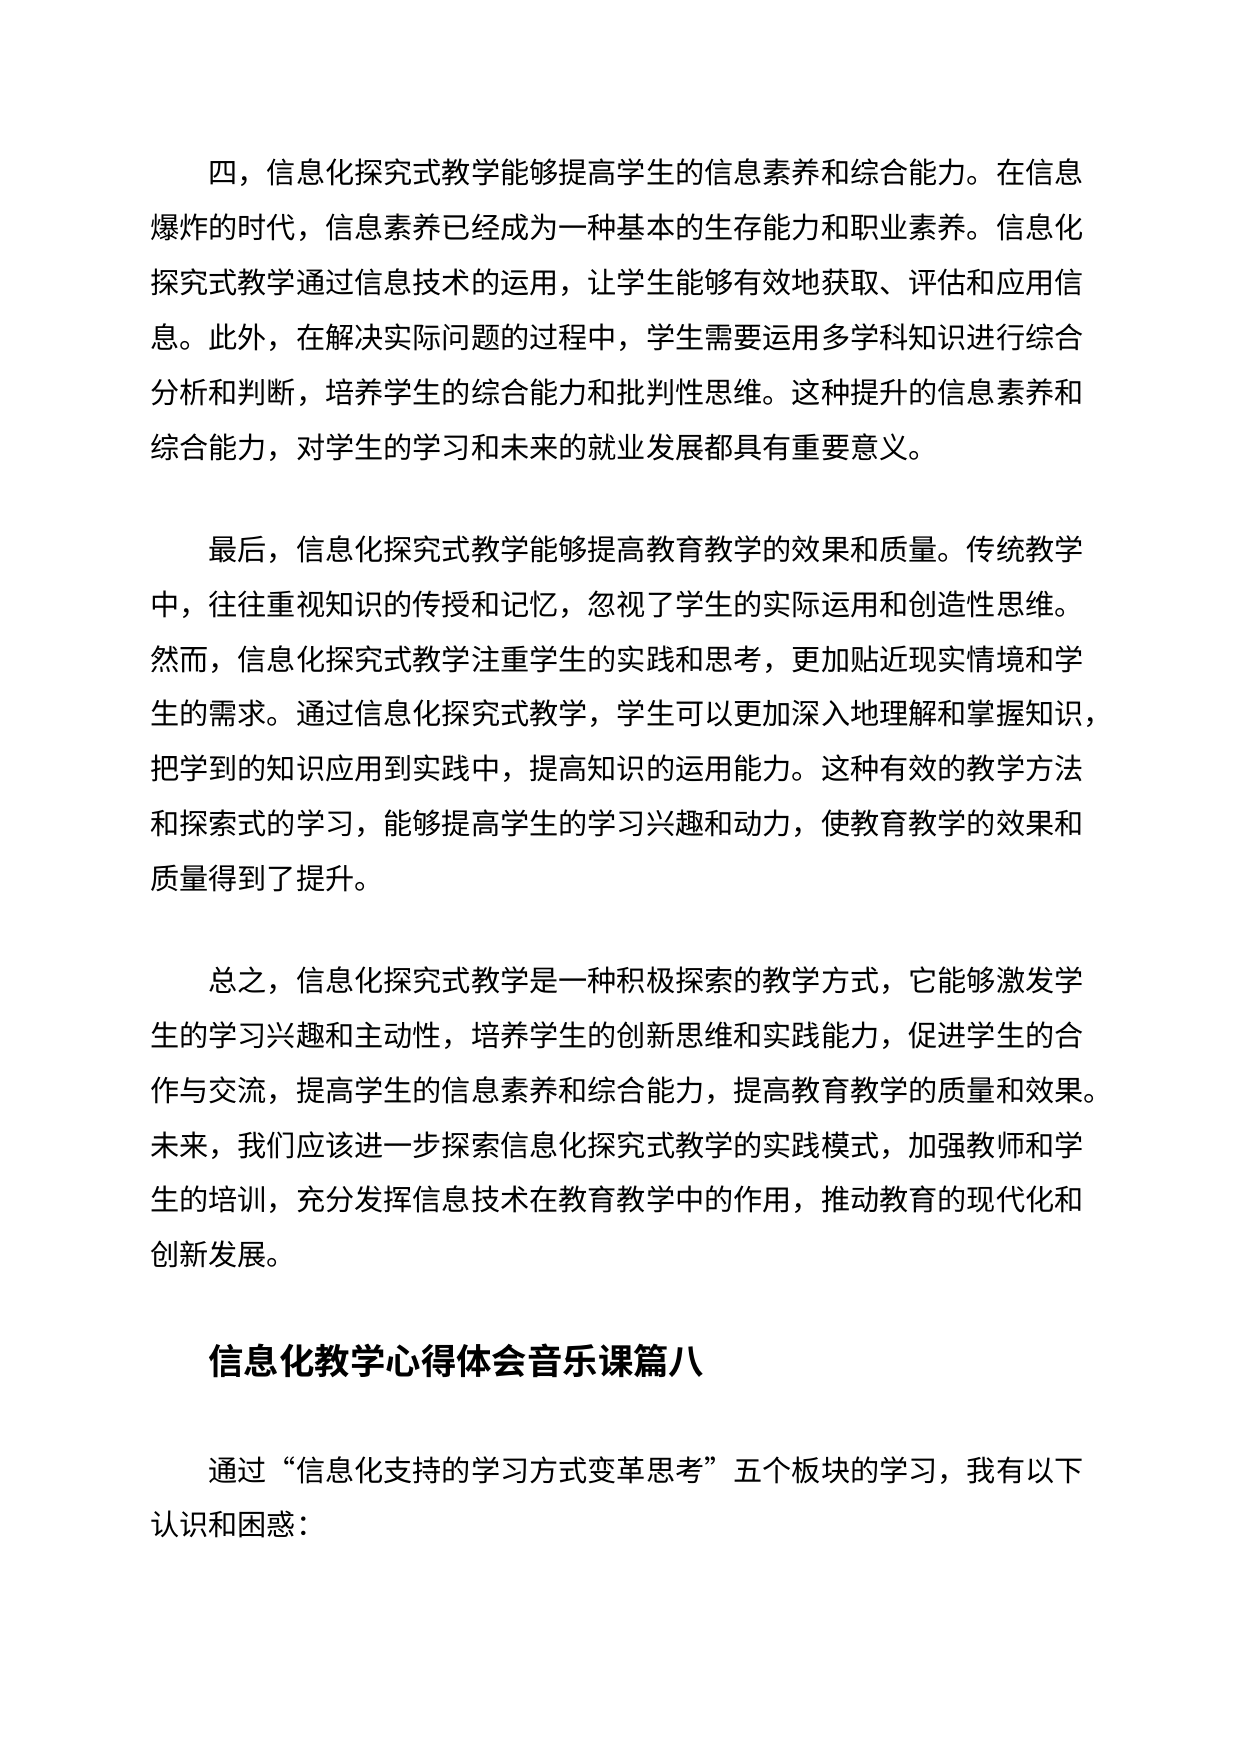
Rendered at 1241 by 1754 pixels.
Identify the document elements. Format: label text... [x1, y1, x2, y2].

text 信息化教学心得体会音乐课篇八 [150, 1334, 1090, 1385]
text 总之，信息化探究式教学是一种积极探索的教学方式，它能够激发学生的学习兴趣和主动性，培养学生的创新思维和实践能力，促进学生的合作与交流，提高学生的信息素养和综合能力，提高教育教学的质量和效果。未来，我们应该进一步探索信息化探究式教学的实践模式，加强教师和学生的培训，充分发挥信息技术在教育教学中的作用，推动教育的现代化和创新发展。 [150, 957, 1090, 1274]
text 四，信息化探究式教学能够提高学生的信息素养和综合能力。在信息爆炸的时代，信息素养已经成为一种基本的生存能力和职业素养。信息化探究式教学通过信息技术的运用，让学生能够有效地获取、评估和应用信息。此外，在解决实际问题的过程中，学生需要运用多学科知识进行综合分析和判断，培养学生的综合能力和批判性思维。这种提升的信息素养和综合能力，对学生的学习和未来的就业发展都具有重要意义。 [150, 150, 1090, 467]
text 通过“信息化支持的学习方式变革思考”五个板块的学习，我有以下认识和困惑： [150, 1447, 1090, 1544]
text 最后，信息化探究式教学能够提高教育教学的效果和质量。传统教学中，往往重视知识的传授和记忆，忽视了学生的实际运用和创造性思维。然而，信息化探究式教学注重学生的实践和思考，更加贴近现实情境和学生的需求。通过信息化探究式教学，学生可以更加深入地理解和掌握知识，把学到的知识应用到实践中，提高知识的运用能力。这种有效的教学方法和探索式的学习，能够提高学生的学习兴趣和动力，使教育教学的效果和质量得到了提升。 [150, 526, 1090, 898]
